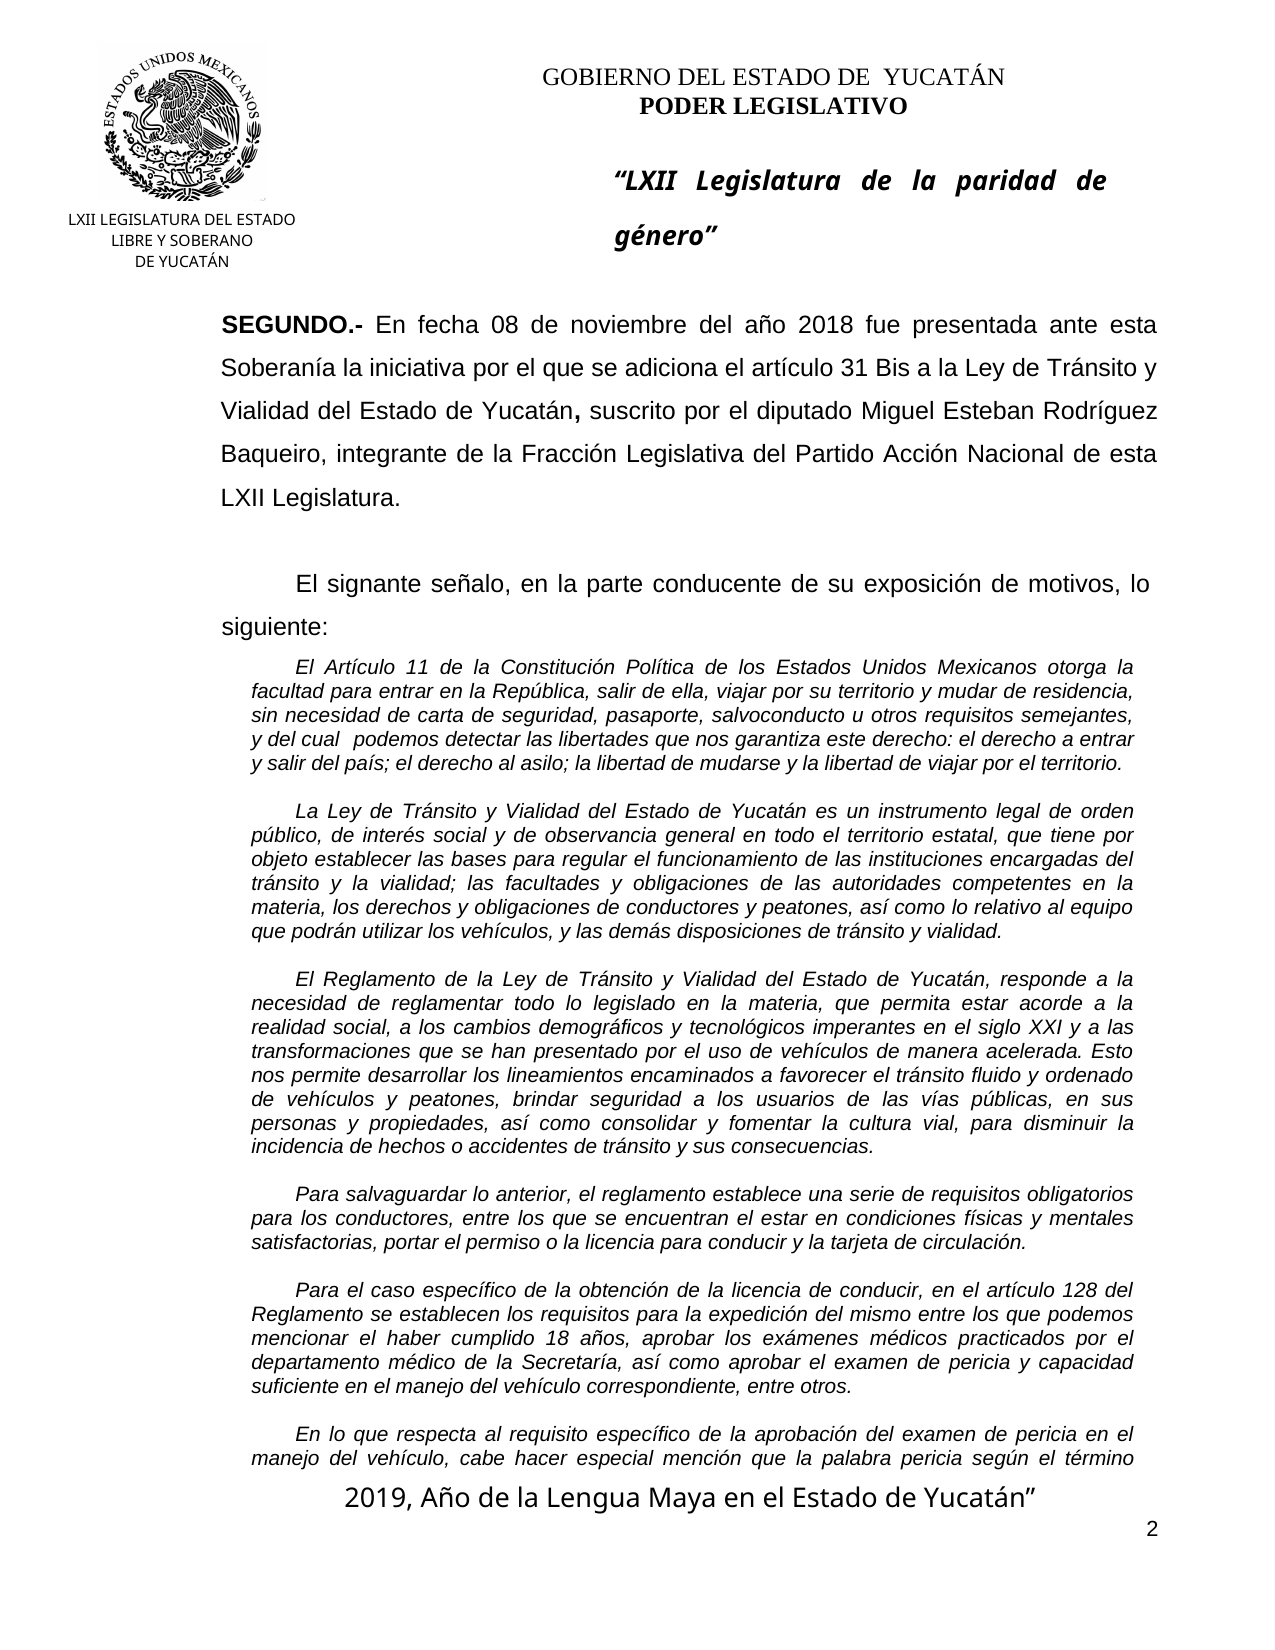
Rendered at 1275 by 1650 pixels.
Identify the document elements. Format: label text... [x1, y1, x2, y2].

text El signante señalo, en la parte conducente de su exposición de motivos, lo siguiente: [221, 569, 1152, 641]
text La Ley de Tránsito y Vialidad del Estado de Yucatán es un instrumento legal de orden público, de interés social y de observancia general en todo el territorio estatal, que tiene por objeto establecer las bases para regular el funcionamiento de las instituciones encargadas del tránsito y la vialidad; las facultades y obligaciones de las autoridades competentes en la materia, los derechos y obligaciones de conductores y peatones, así como lo relativo al equipo que podrán utilizar los vehículos, y las demás disposiciones de tránsito y vialidad. [251, 799, 1137, 943]
text El Artículo 11 de la Constitución Política de los Estados Unidos Mexicanos otorga la facultad para entrar en la República, salir de ella, viajar por su territorio y mudar de residencia, sin necesidad de carta de seguridad, pasaporte, salvoconducto u otros requisitos semejantes, y del cual podemos detectar las libertades que nos garantiza este derecho: el derecho a entrar y salir del país; el derecho al asilo; la libertad de mudarse y la libertad de viajar por el territorio. [251, 655, 1137, 775]
text Para el caso específico de la obtención de la licencia de conducir, en el artículo 128 del Reglamento se establecen los requisitos para la expedición del mismo entre los que podemos mencionar el haber cumplido 18 años, aprobar los exámenes médicos practicados por el departamento médico de la Secretaría, así como aprobar el examen de pericia y capacidad suficiente en el manejo del vehículo correspondiente, entre otros. [251, 1278, 1137, 1398]
text SEGUNDO.- En fecha 08 de noviembre del año 2018 fue presentada ante esta Soberanía la iniciativa por el que se adiciona el artículo 31 Bis a la Ley de Tránsito y Vialidad del Estado de Yucatán, suscrito por el diputado Miguel Esteban Rodríguez Baqueiro, integrante de la Fracción Legislativa del Partido Acción Nacional de esta LXII Legislatura. [220, 310, 1159, 511]
text Para salvaguardar lo anterior, el reglamento establece una serie de requisitos obligatorios para los conductores, entre los que se encuentran el estar en condiciones físicas y mentales satisfactorias, portar el permiso o la licencia para conducir y la tarjeta de circulación. [251, 1182, 1137, 1254]
picture [98, 42, 267, 201]
text El Reglamento de la Ley de Tránsito y Vialidad del Estado de Yucatán, responde a la necesidad de reglamentar todo lo legislado en la materia, que permita estar acorde a la realidad social, a los cambios demográficos y tecnológicos imperantes en el siglo XXI y a las transformaciones que se han presentado por el uso de vehículos de manera acelerada. Esto nos permite desarrollar los lineamientos encaminados a favorecer el tránsito fluido y ordenado de vehículos y peatones, brindar seguridad a los usuarios de las vías públicas, en sus personas y propiedades, así como consolidar y fomentar la cultura vial, para disminuir la incidencia de hechos o accidentes de tránsito y sus consecuencias. [251, 967, 1137, 1158]
